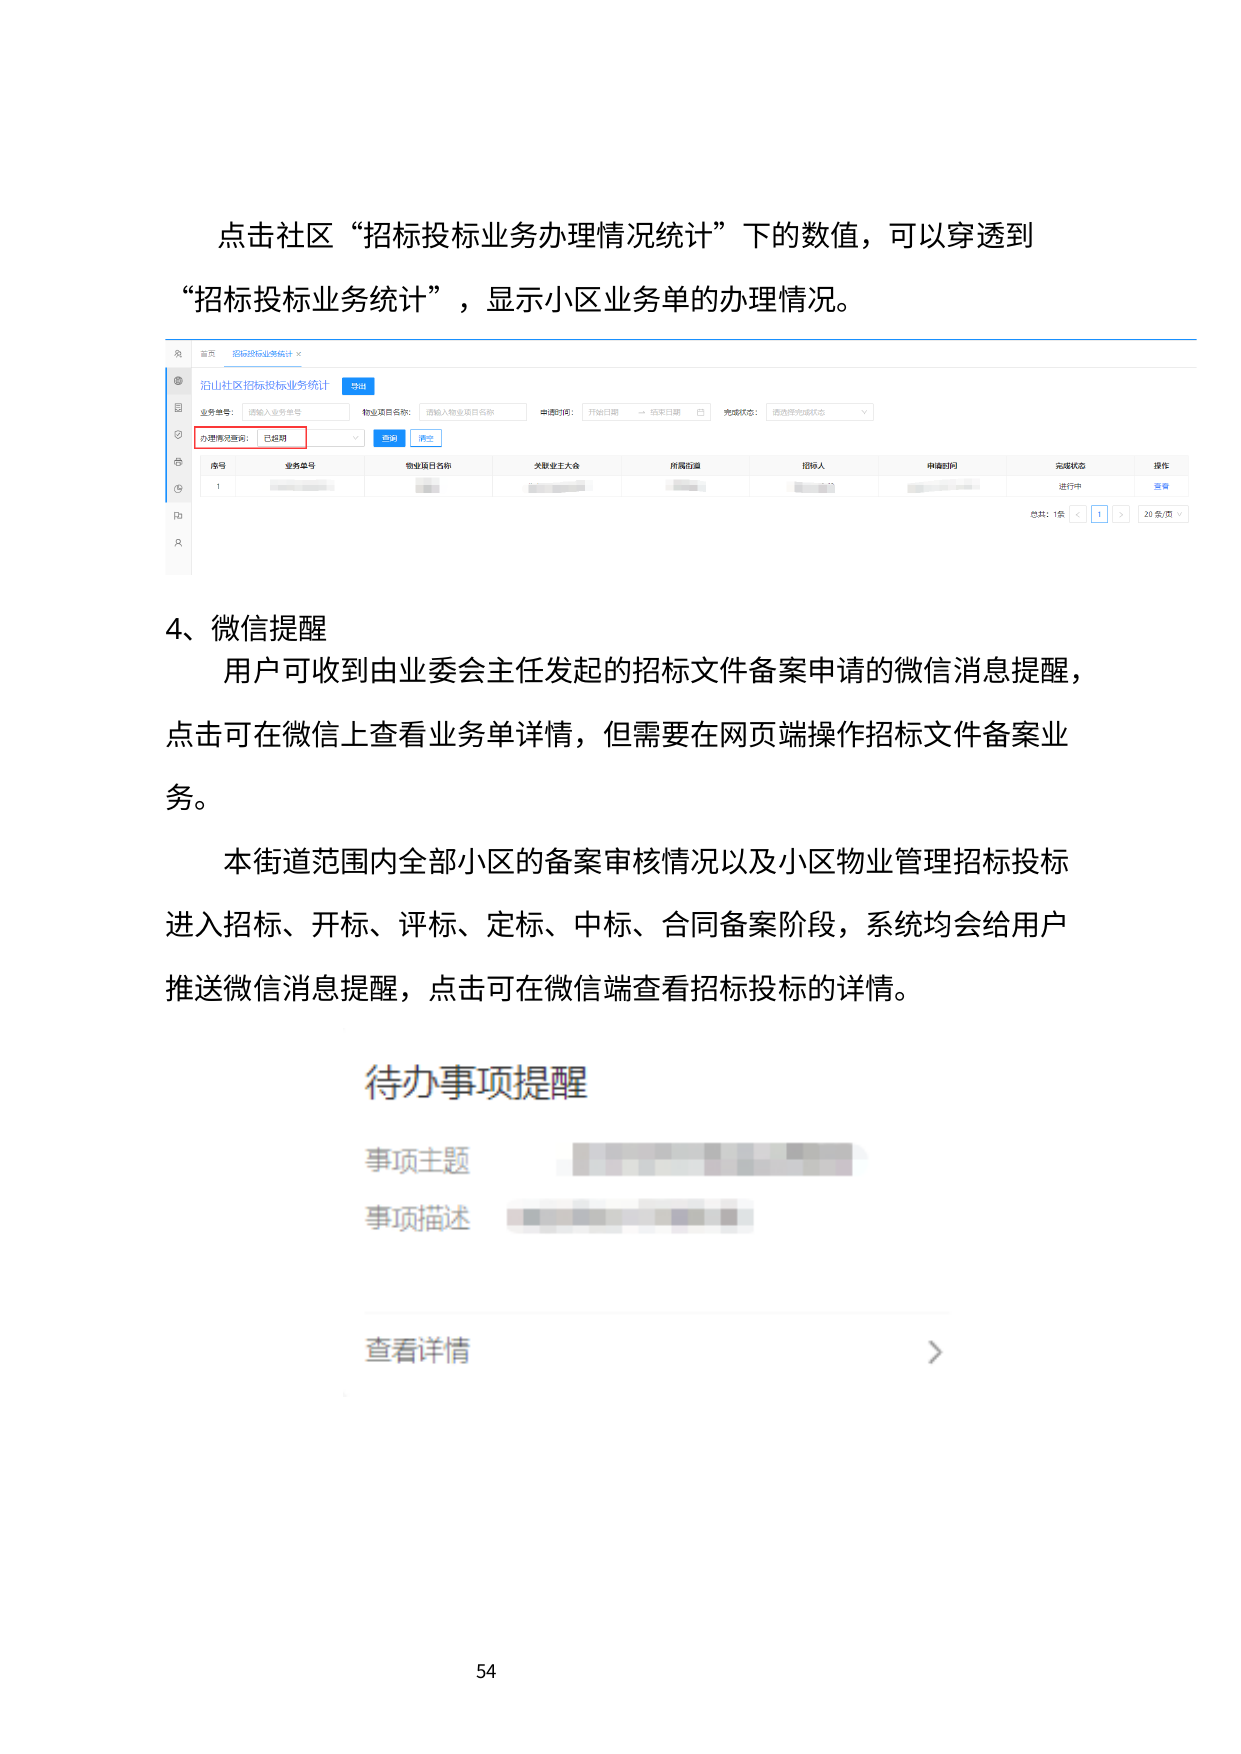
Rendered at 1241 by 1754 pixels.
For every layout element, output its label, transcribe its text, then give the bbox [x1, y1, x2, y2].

text 4、微信提醒 [165, 606, 1087, 648]
text 用户可收到由业委会主任发起的招标文件备案申请的微信消息提醒，点击可在微信上查看业务单详情，但需要在网页端操作招标文件备案业务。 [165, 648, 1087, 817]
text 本街道范围内全部小区的备案审核情况以及小区物业管理招标投标进入招标、开标、评标、定标、中标、合同备案阶段，系统均会给用户推送微信消息提醒，点击可在微信端查看招标投标的详情。 [165, 838, 1087, 1007]
text 点击社区“招标投标业务办理情况统计”下的数值，可以穿透到“招标投标业务统计”，显示小区业务单的办理情况。 [165, 213, 1087, 318]
picture [165, 339, 1197, 575]
picture [343, 1028, 968, 1397]
